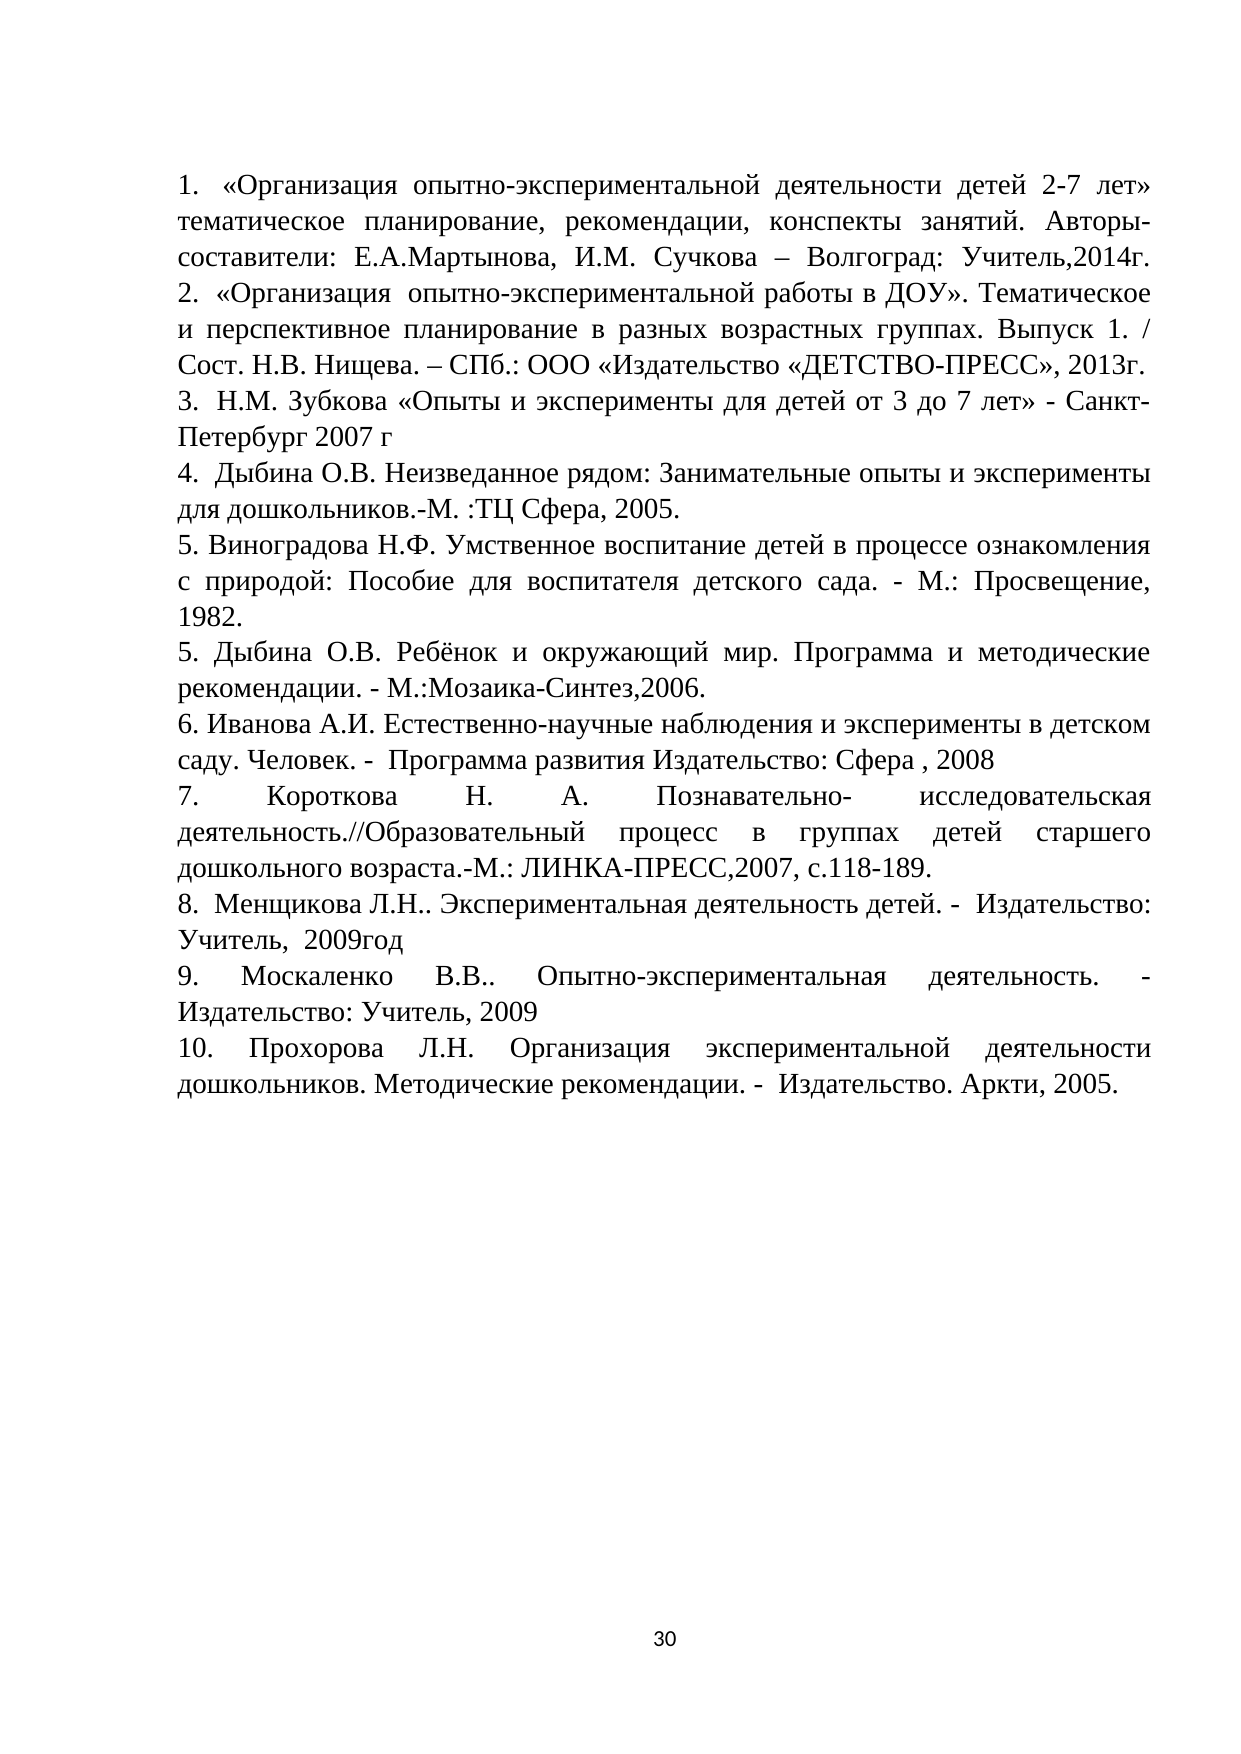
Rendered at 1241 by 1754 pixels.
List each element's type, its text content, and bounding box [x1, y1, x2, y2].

text 9. Москаленко В.В.. Опытно-экспериментальная деятельность. - Издательство: Учитель, 2009 [177, 956, 1152, 1027]
text 7. Короткова Н. А. Познавательно- исследовательская деятельность.//Образовательный процесс в группах детей старшего дошкольного возраста.-М.: ЛИНКА-ПРЕСС,2007, с.118-189. [177, 776, 1152, 884]
text 3. Н.М. Зубкова «Опыты и эксперименты для детей от 3 до 7 лет» - Санкт-Петербург 2007 г [177, 381, 1152, 452]
text 6. Иванова А.И. Естественно-научные наблюдения и эксперименты в детском саду. Человек. - Программа развития Издательство: Сфера , 2008 [177, 704, 1152, 776]
text 4. Дыбина О.В. Неизведанное рядом: Занимательные опыты и эксперименты для дошкольников.-М. :ТЦ Сфера, 2005. [177, 452, 1152, 524]
text 10. Прохорова Л.Н. Организация экспериментальной деятельности дошкольников. Методические рекомендации. - Издательство. Аркти, 2005. [177, 1027, 1152, 1099]
text 8. Менщикова Л.Н.. Экспериментальная деятельность детей. - Издательство: Учитель, 2009год [177, 884, 1152, 956]
text 5. Виноградова Н.Ф. Умственное воспитание детей в процессе ознакомления с природой: Пособие для воспитателя детского сада. - М.: Просвещение, 1982. 5. Дыбина О.В. Ребёнок и окружающий мир. Программа и методические рекомендации. - М.:Мозаика-Синтез,2006. [177, 524, 1152, 704]
text 1. «Организация опытно-экспериментальной деятельности детей 2-7 лет» тематическое планирование, рекомендации, конспекты занятий. Авторы-составители: Е.А.Мартынова, И.М. Сучкова – Волгоград: Учитель,2014г. 2. «Организация опытно-экспериментальной работы в ДОУ». Тематическое и перспективное планирование в разных возрастных группах. Выпуск 1. / Сост. Н.В. Нищева. – СПб.: ООО «Издательство «ДЕТСТВО-ПРЕСС», 2013г. [177, 165, 1152, 381]
